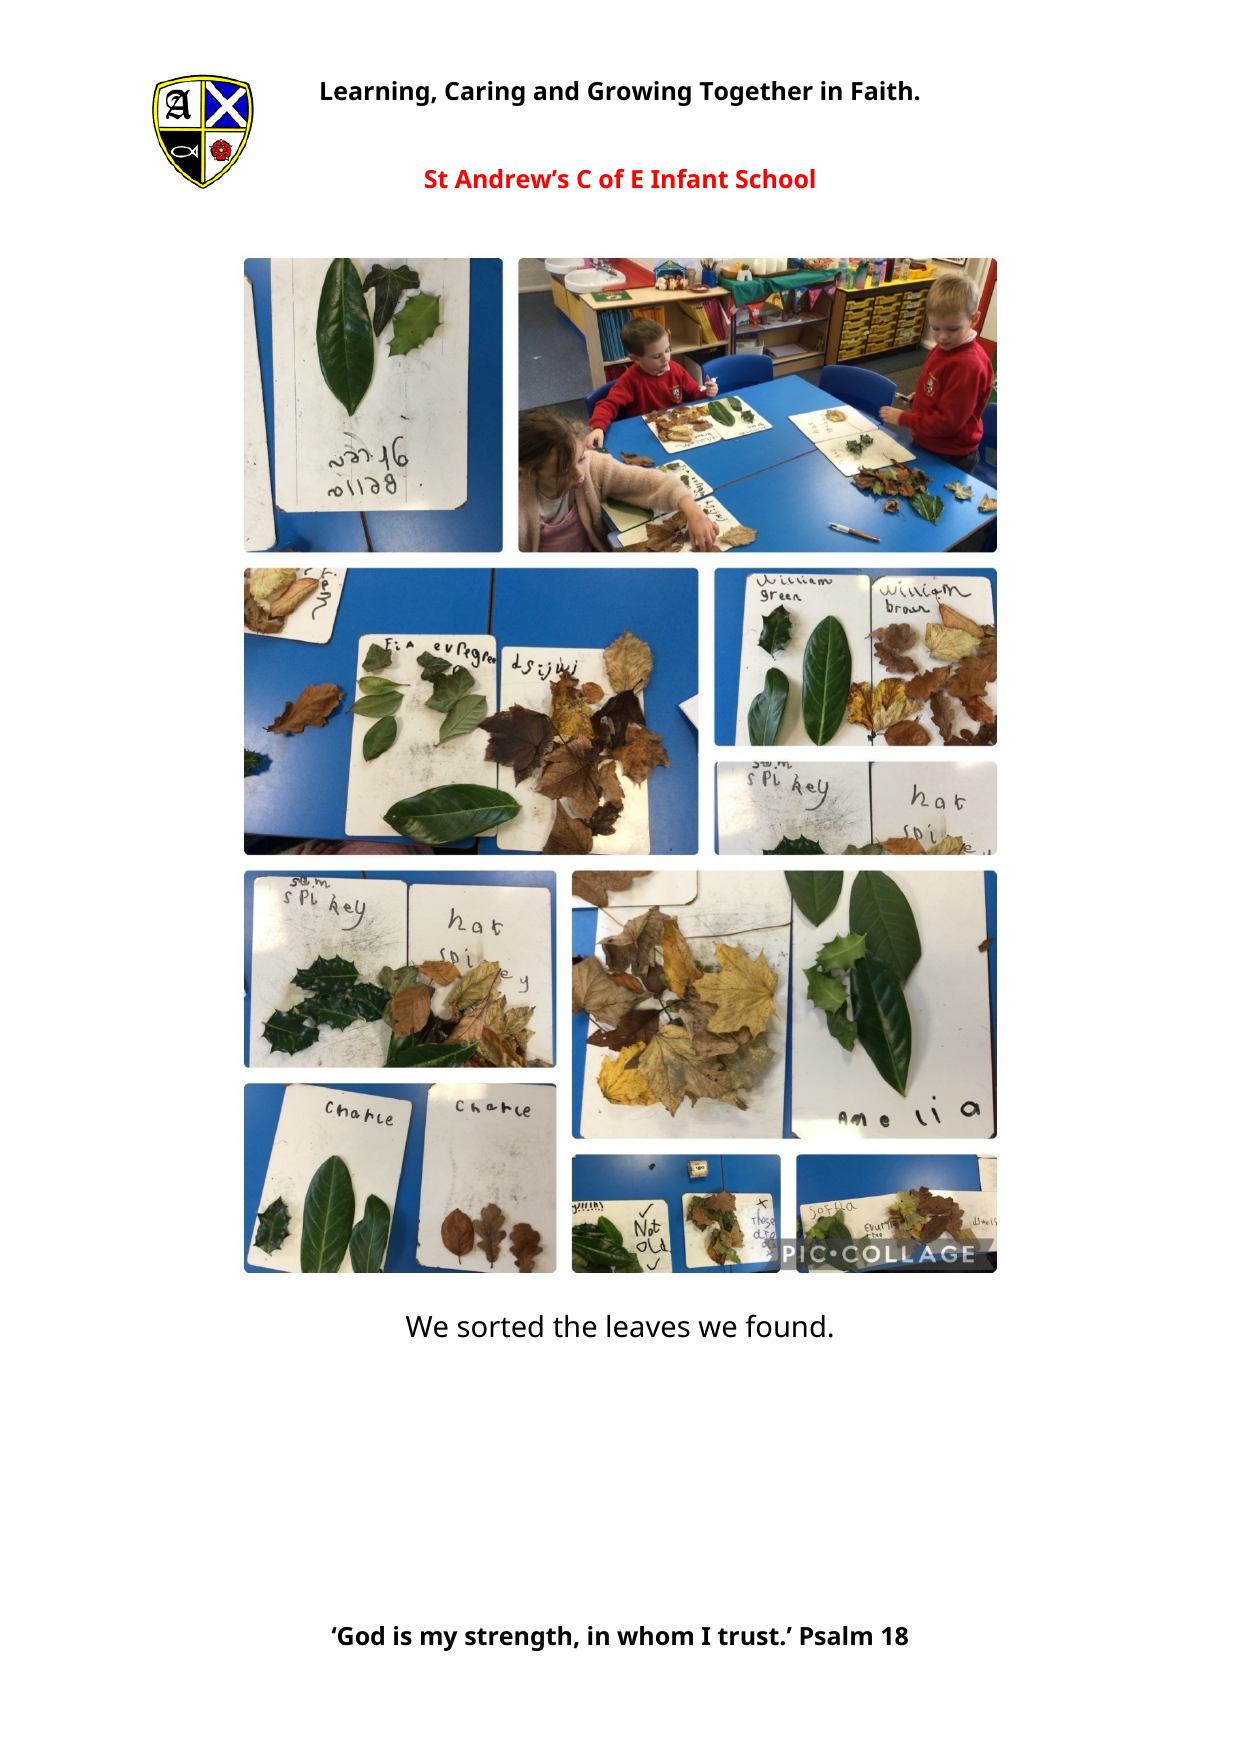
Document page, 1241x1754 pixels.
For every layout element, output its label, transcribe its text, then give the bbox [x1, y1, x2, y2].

text We sorted the leaves we found. [150, 1307, 1090, 1346]
picture [150, 73, 255, 189]
picture [228, 242, 1012, 1288]
